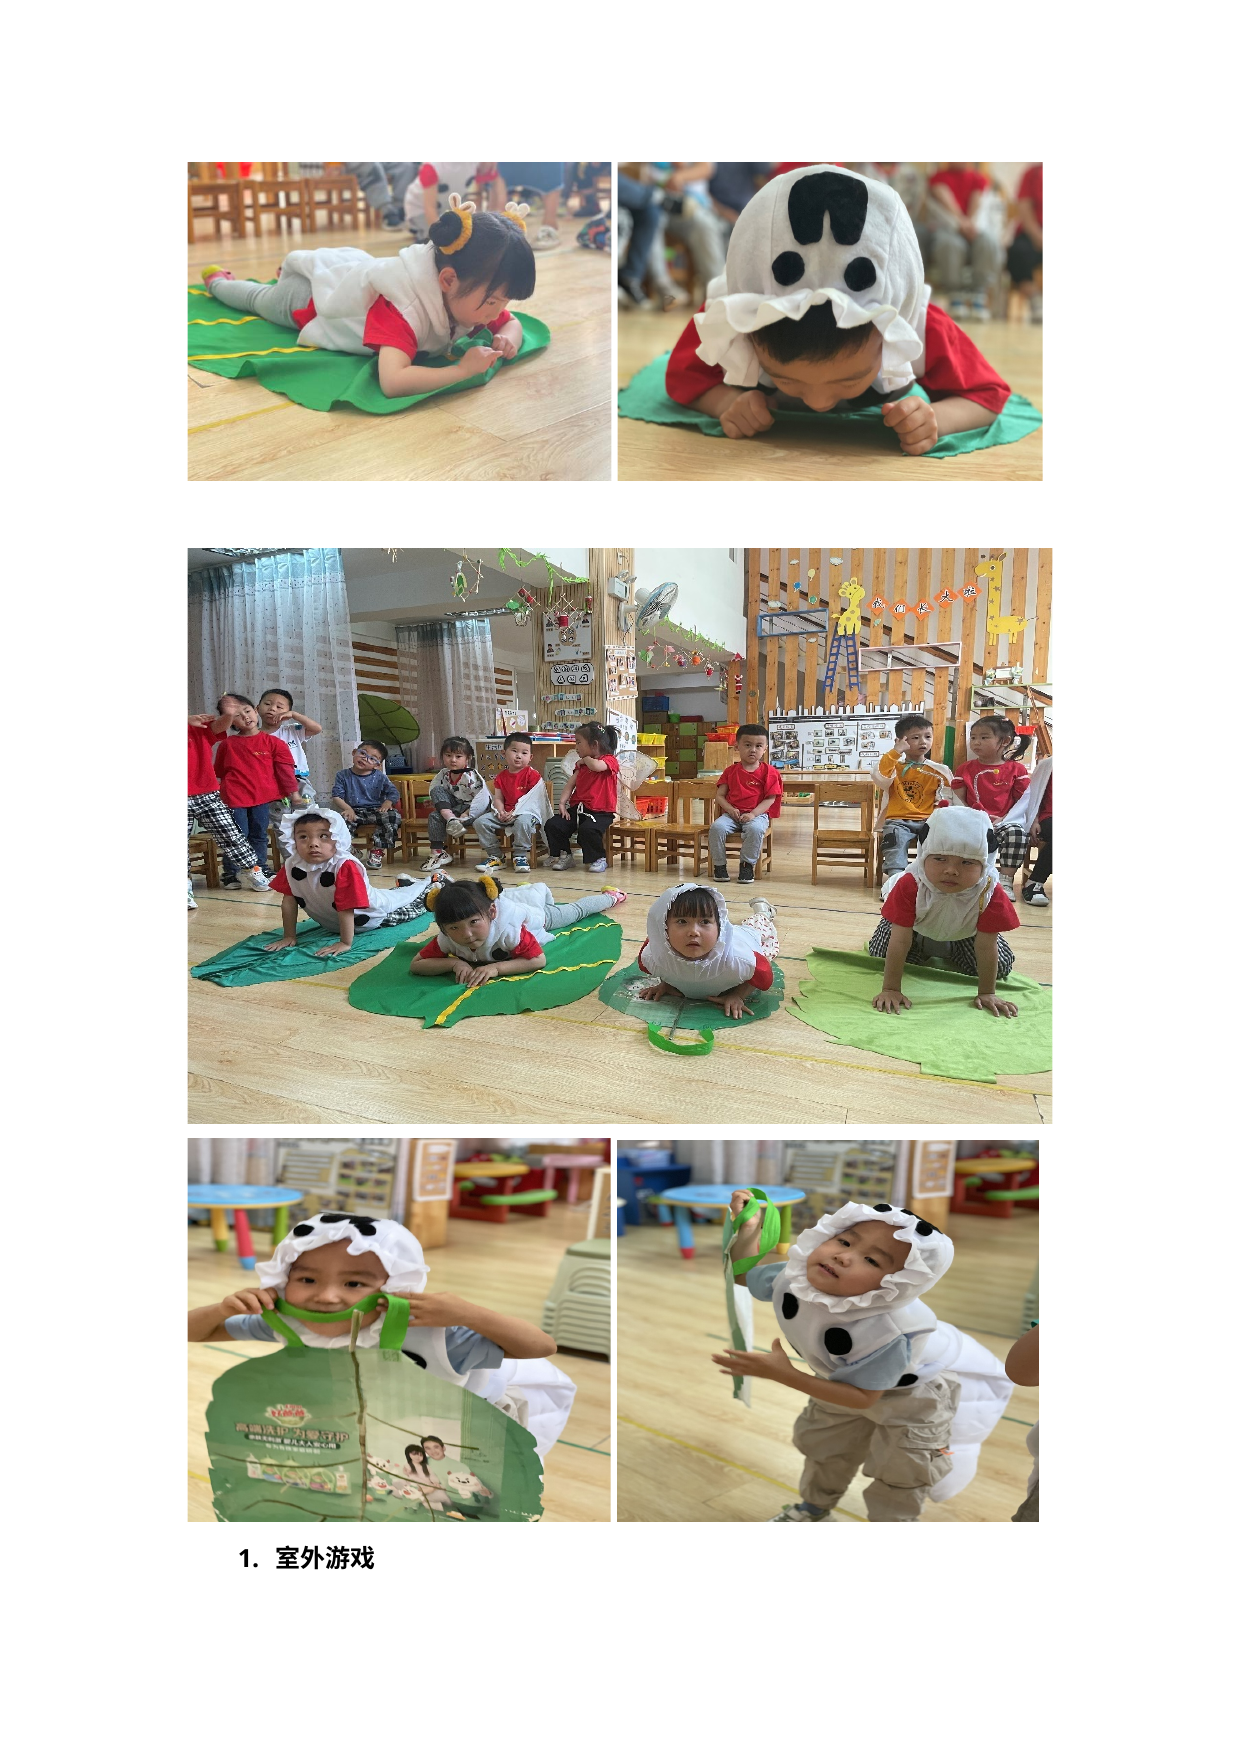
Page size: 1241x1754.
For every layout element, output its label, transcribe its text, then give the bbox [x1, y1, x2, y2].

picture [617, 162, 1043, 481]
picture [187, 1138, 611, 1522]
picture [617, 1140, 1039, 1522]
list 室外游戏 [187, 1538, 1053, 1574]
picture [187, 162, 612, 481]
picture [187, 548, 1053, 1124]
